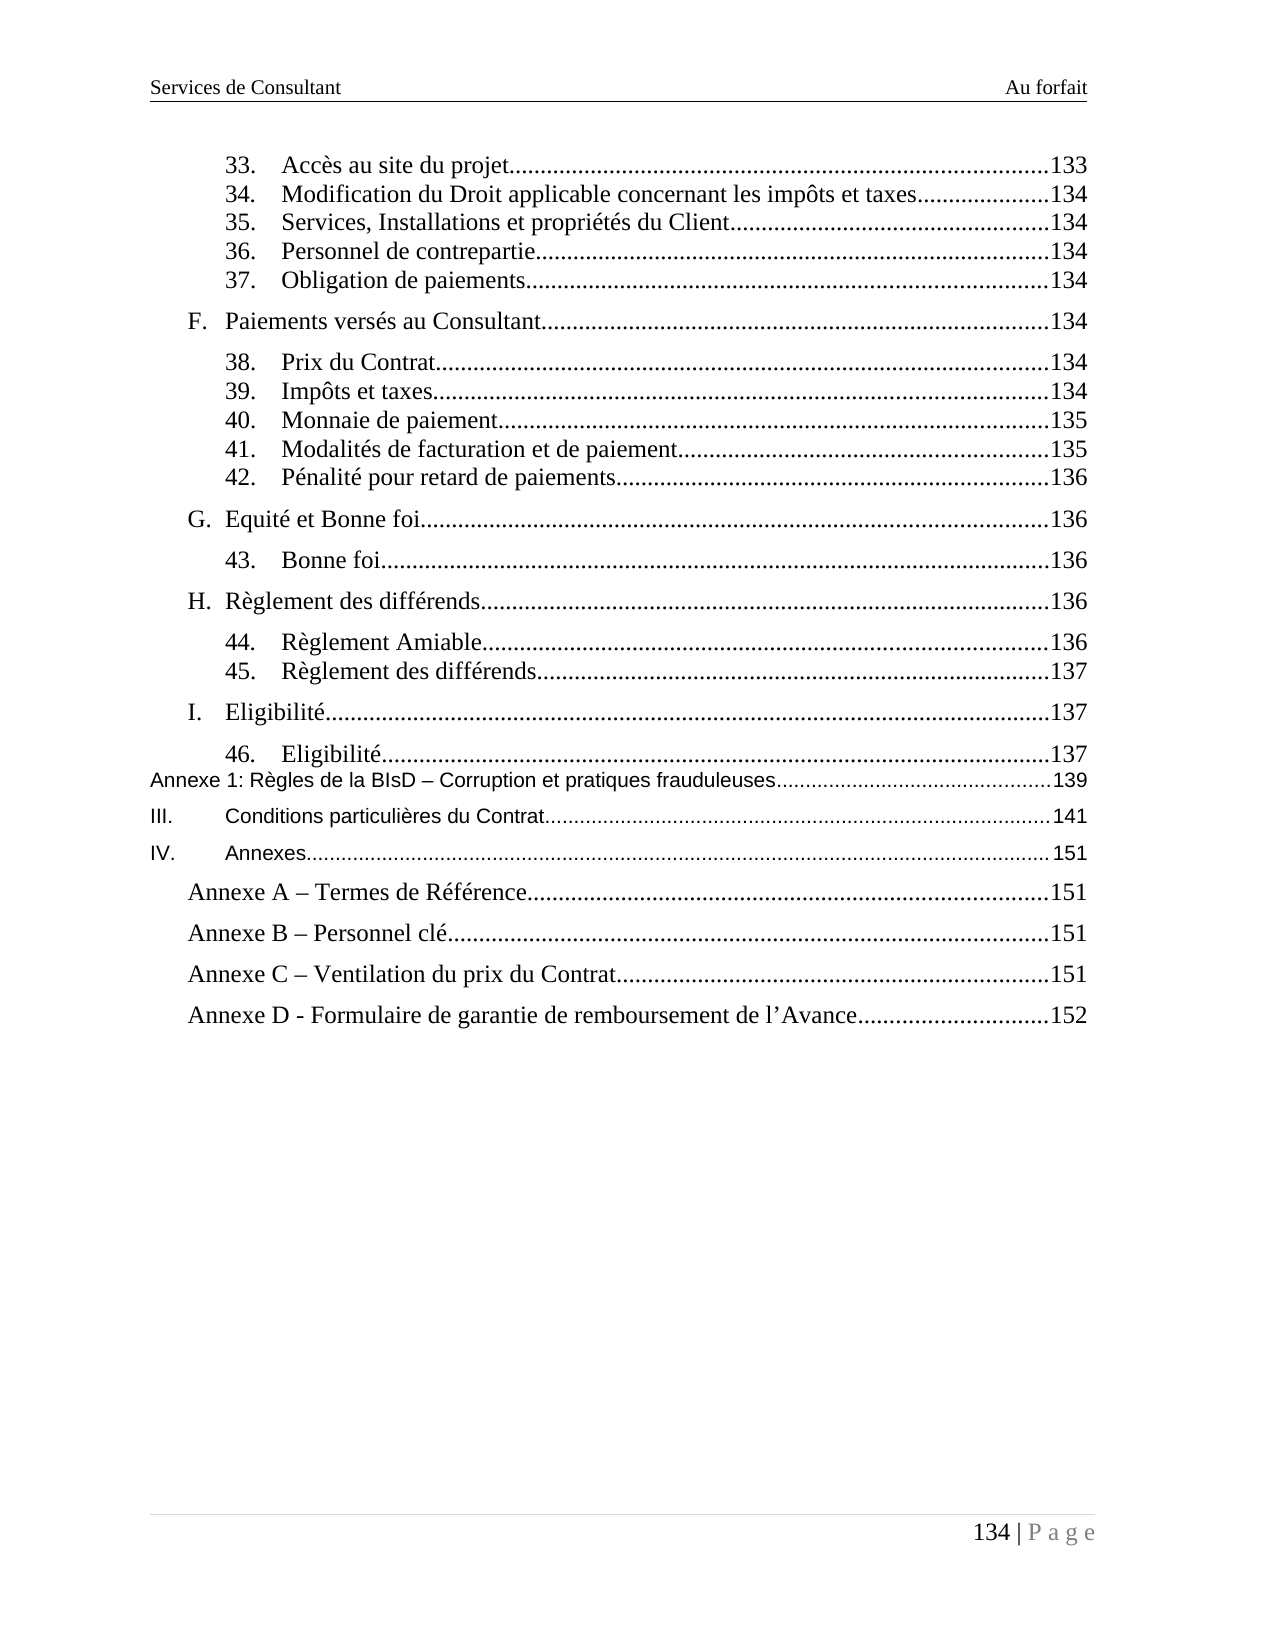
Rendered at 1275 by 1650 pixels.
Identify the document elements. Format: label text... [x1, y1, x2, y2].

text Annexe A – Termes de Référence 151 [187, 877, 1095, 906]
text Annexe 1: Règles de la BIsD – Corruption et pratiques frauduleuses 139 [150, 767, 1095, 791]
text 33. Accès au site du projet 133 [225, 150, 1095, 179]
text III. Conditions particulières du Contrat 141 [150, 804, 1095, 828]
text Annexe D - Formulaire de garantie de remboursement de l’Avance 152 [187, 1001, 1095, 1029]
text 34. Modification du Droit applicable concernant les impôts et taxes 134 [225, 179, 1095, 207]
text 39. Impôts et taxes 134 [225, 376, 1095, 405]
text Annexe B – Personnel clé 151 [187, 918, 1095, 947]
text F. Paiements versés au Consultant 134 [187, 306, 1095, 335]
text 36. Personnel de contrepartie 134 [225, 236, 1095, 265]
text 43. Bonne foi 136 [225, 545, 1095, 574]
text H. Règlement des différends 136 [187, 586, 1095, 615]
text Annexe C – Ventilation du prix du Contrat 151 [187, 959, 1095, 988]
text 40. Monnaie de paiement 135 [225, 405, 1095, 434]
text 44. Règlement Amiable 136 [225, 627, 1095, 656]
text 41. Modalités de facturation et de paiement 135 [225, 434, 1095, 462]
text IV. Annexes 151 [150, 840, 1095, 864]
text 38. Prix du Contrat 134 [225, 347, 1095, 376]
text G. Equité et Bonne foi 136 [187, 504, 1095, 532]
text 45. Règlement des différends 137 [225, 656, 1095, 685]
text 42. Pénalité pour retard de paiements 136 [225, 462, 1095, 491]
text I. Eligibilité 137 [187, 697, 1095, 726]
text 46. Eligibilité 137 [225, 739, 1095, 767]
text 37. Obligation de paiements 134 [225, 265, 1095, 294]
text 35. Services, Installations et propriétés du Client 134 [225, 207, 1095, 236]
